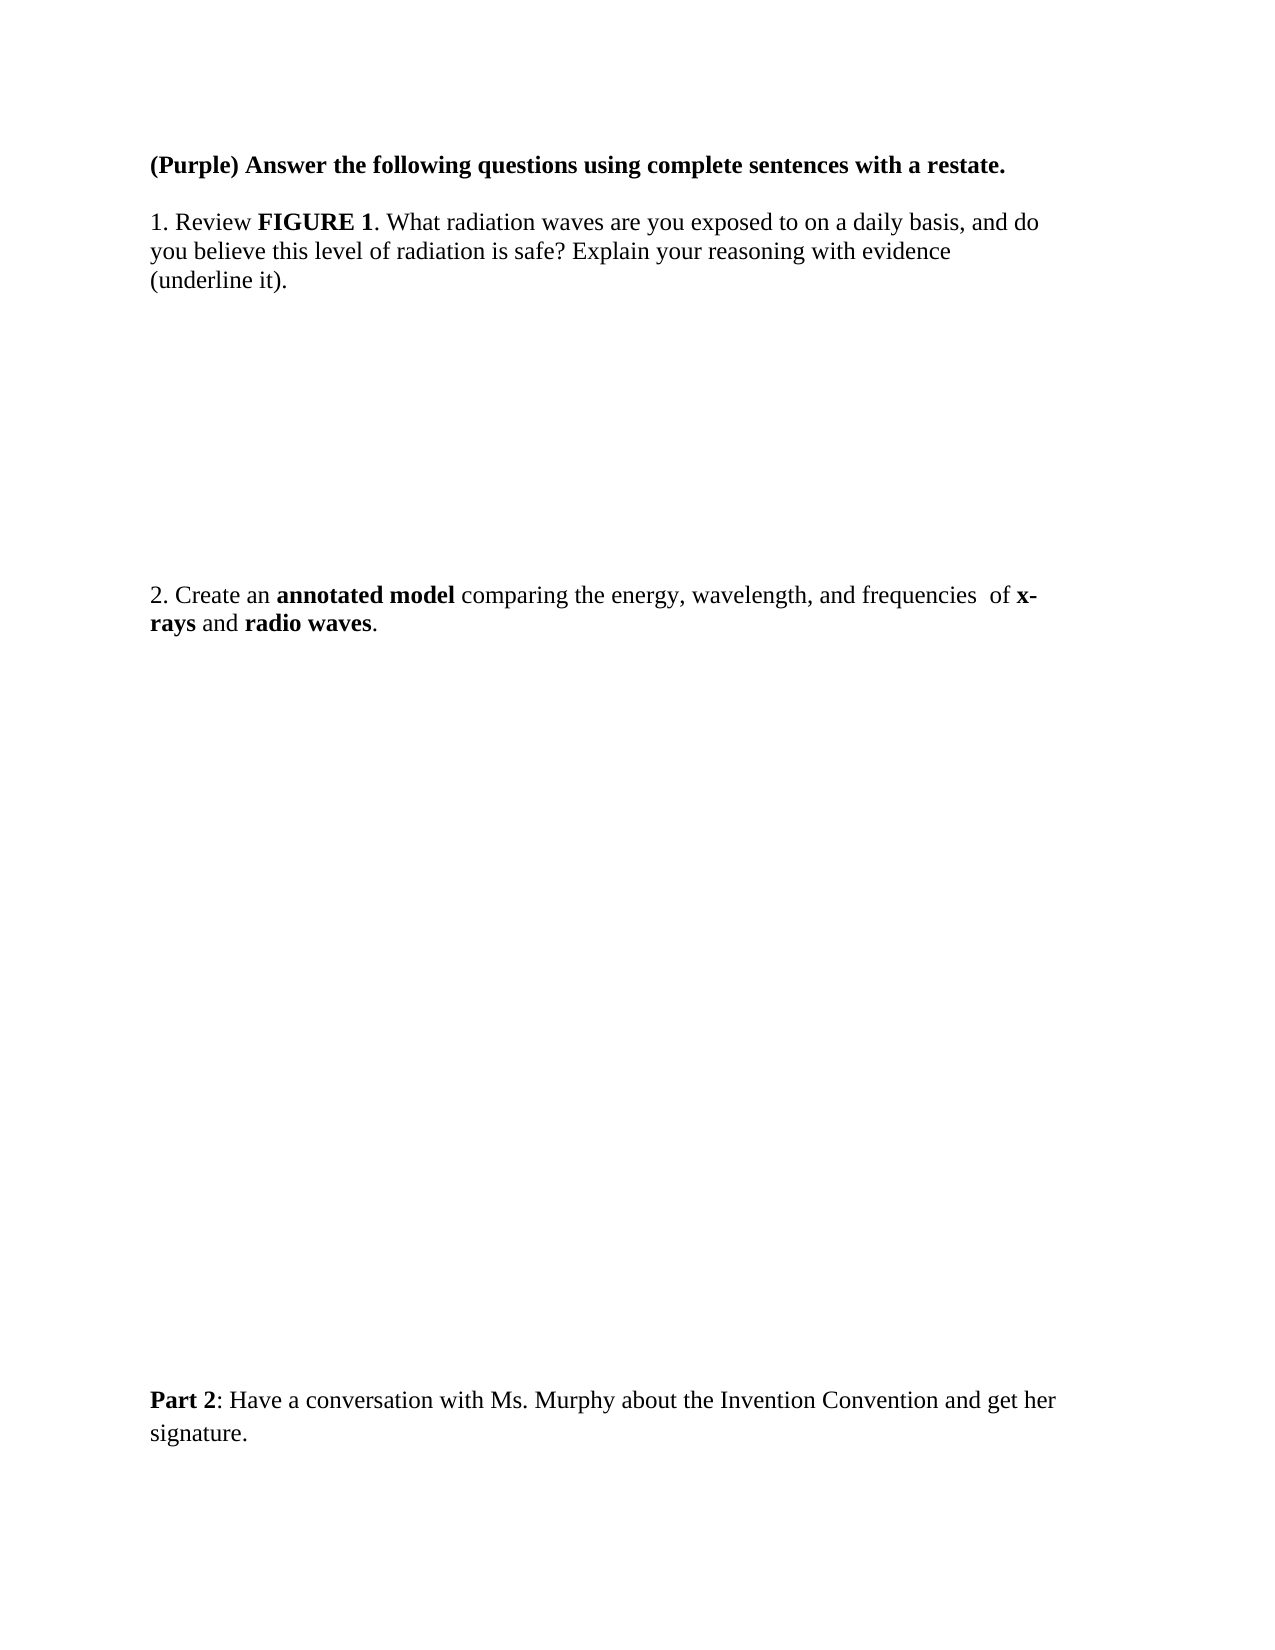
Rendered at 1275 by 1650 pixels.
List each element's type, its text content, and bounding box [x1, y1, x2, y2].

text Part 2: Have a conversation with Ms. Murphy about the Invention Convention and get her signature. [150, 1385, 1125, 1447]
text 2. Create an annotated model comparing the energy, wavelength, and frequencies of x-rays and radio waves. [150, 551, 1059, 637]
text (Purple) Answer the following questions using complete sentences with a restate. [150, 150, 1125, 179]
text 1. Review FIGURE 1. What radiation waves are you exposed to on a daily basis, and do you believe this level of radiation is safe? Explain your reasoning with evidence (underline it). [150, 207, 1059, 322]
